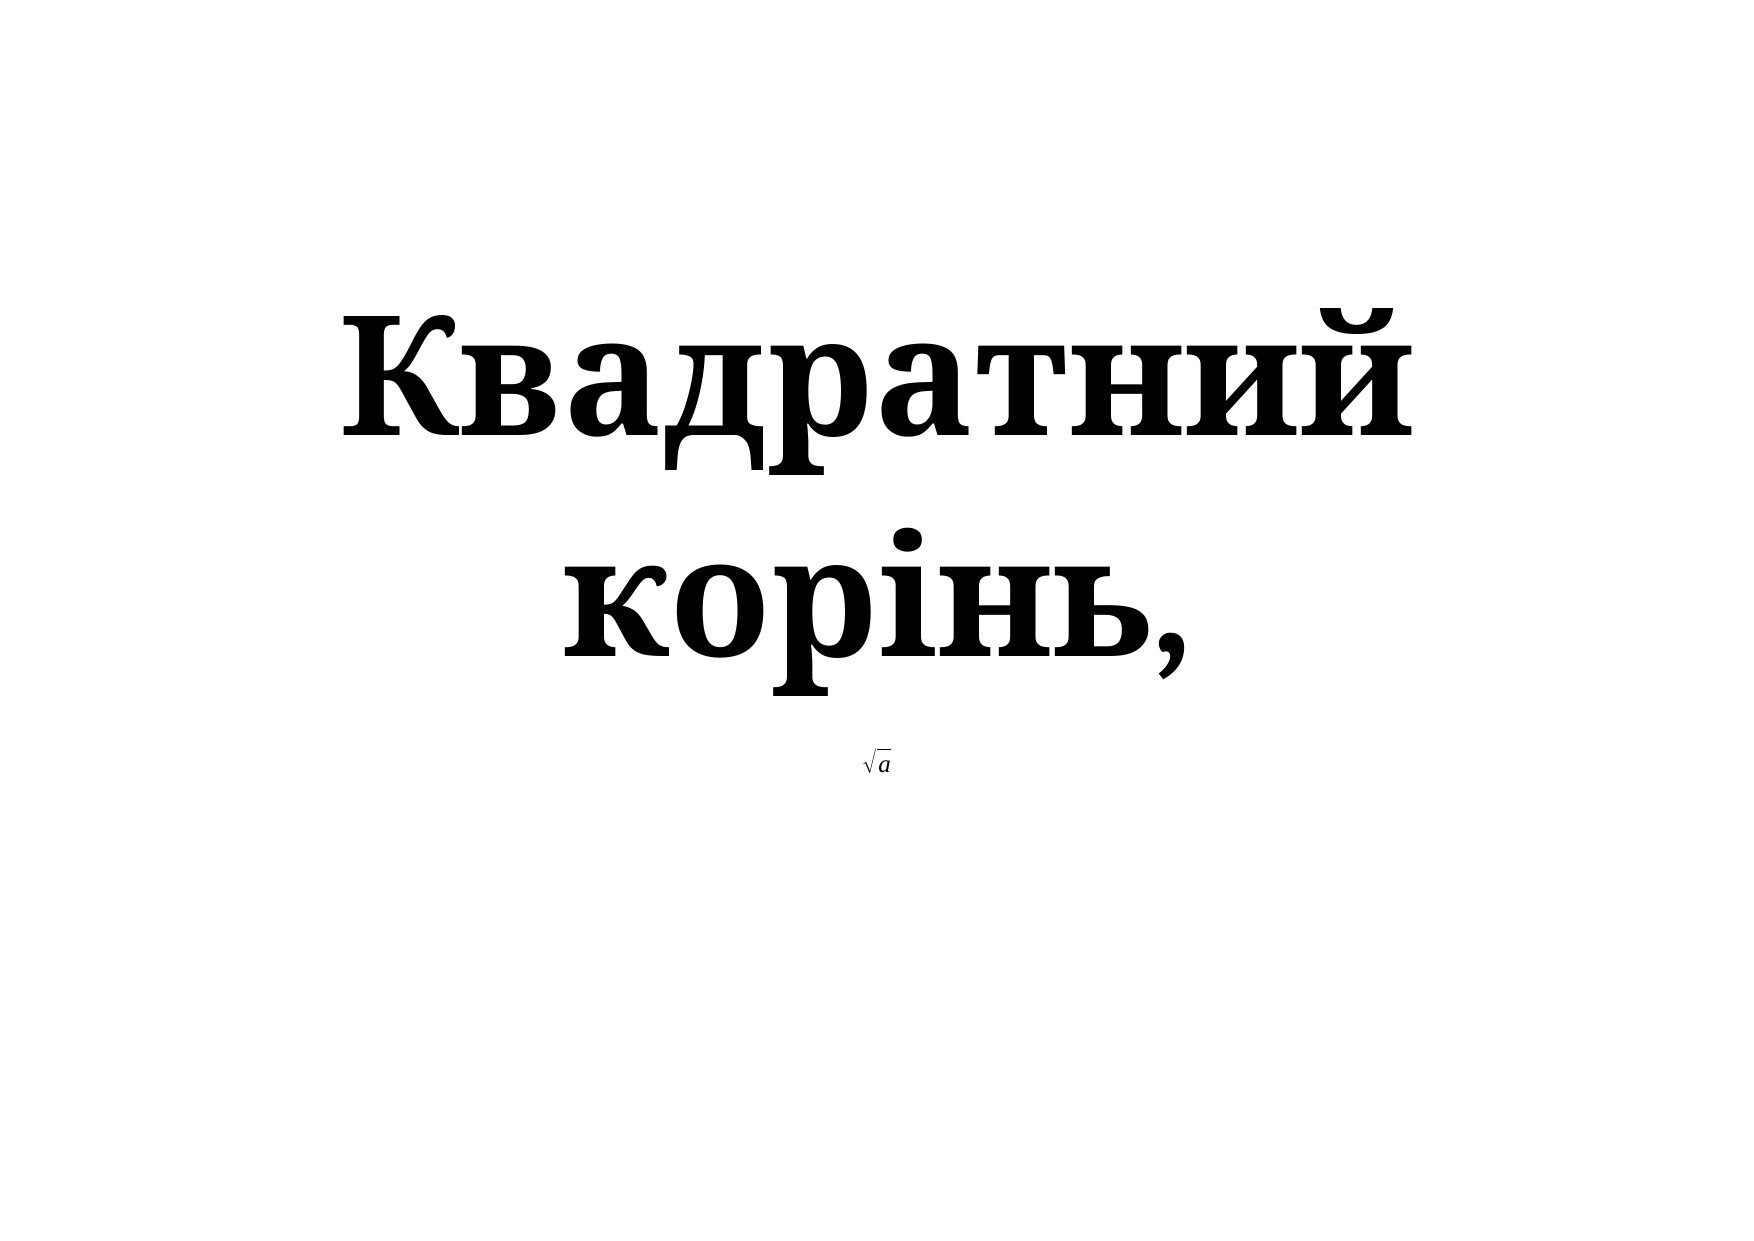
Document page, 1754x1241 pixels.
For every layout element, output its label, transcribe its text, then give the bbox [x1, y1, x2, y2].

text Квадратний корінь, [59, 286, 1695, 698]
